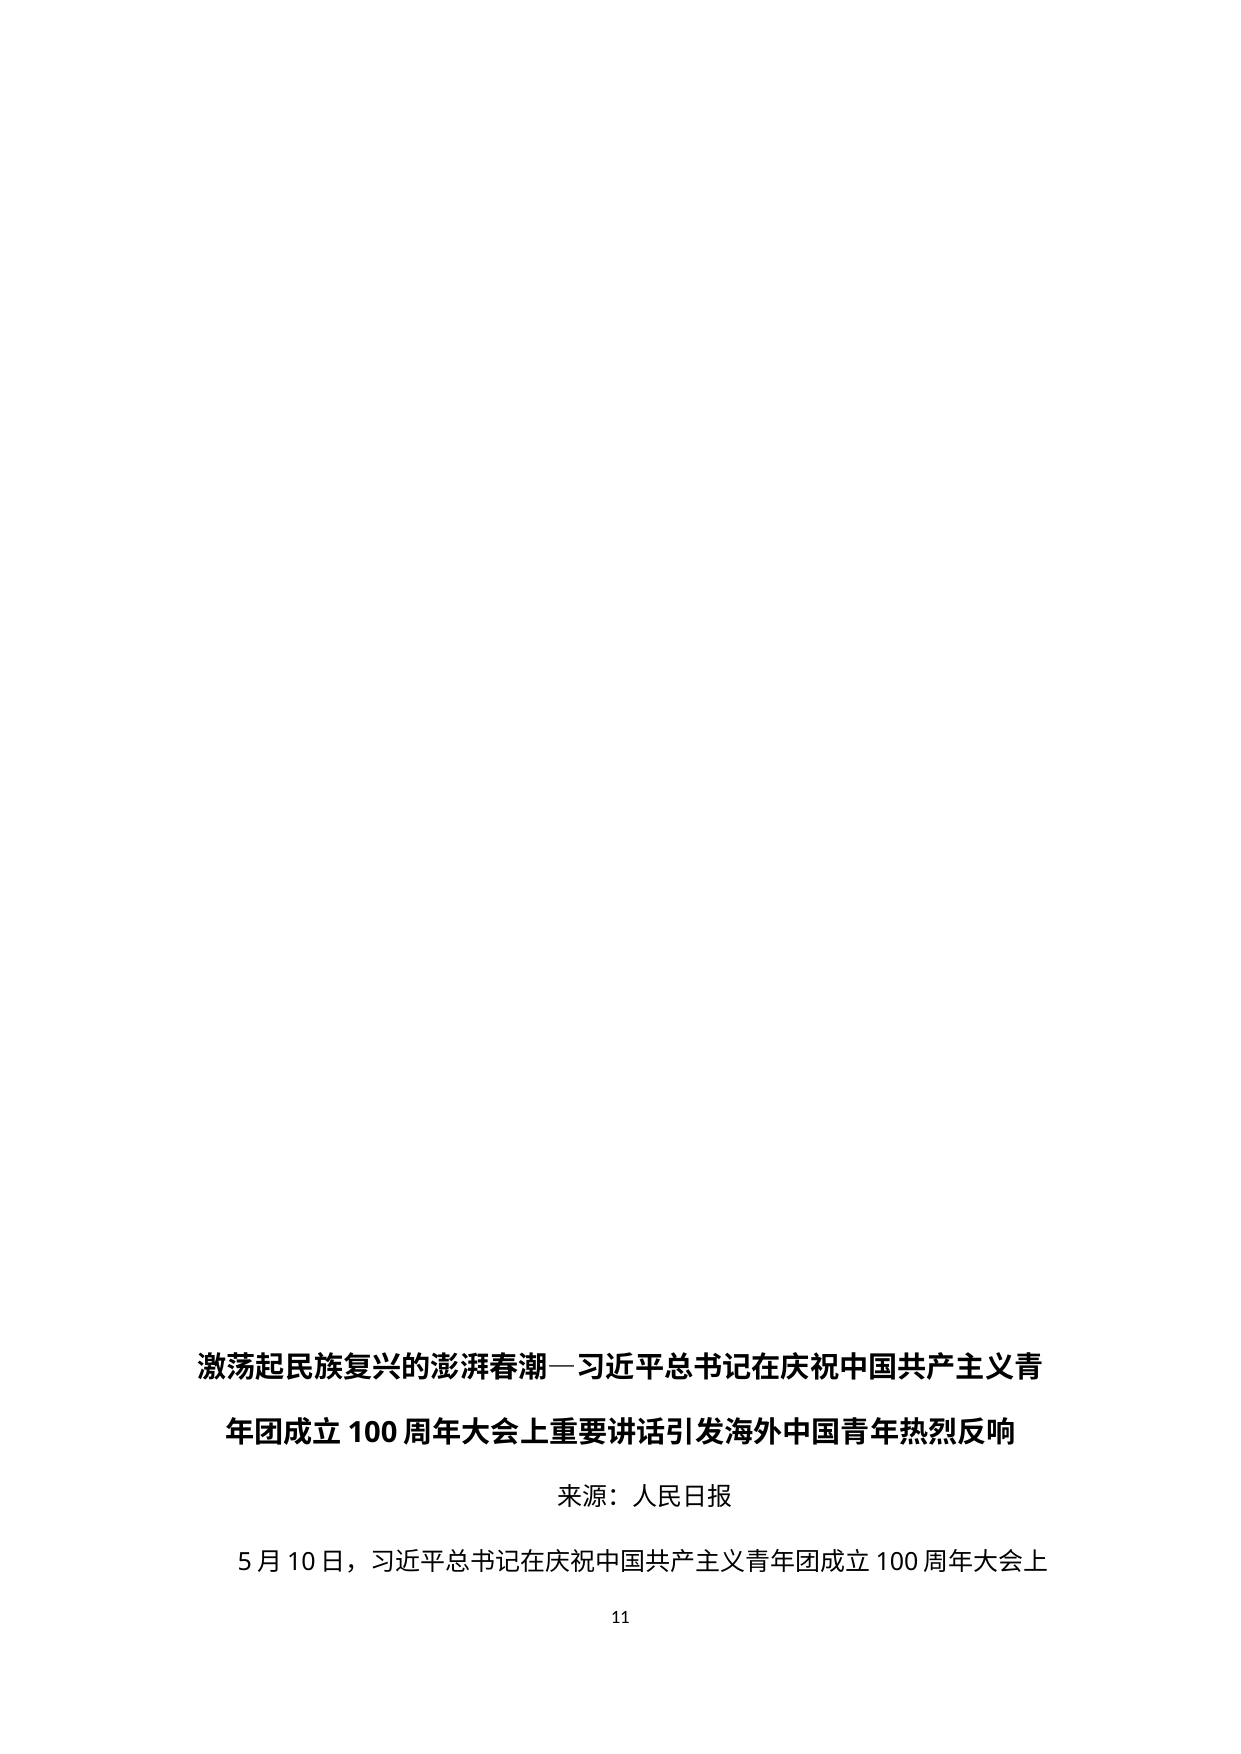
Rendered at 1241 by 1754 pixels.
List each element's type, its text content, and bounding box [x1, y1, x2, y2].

text 来源：人民日报 [187, 1462, 1053, 1527]
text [187, 1527, 1053, 1592]
subtitle 激荡起民族复兴的澎湃春潮—习近平总书记在庆祝中国共产主义青年团成立100周年大会上重要讲话引发海外中国青年热烈反响 [187, 1332, 1053, 1462]
